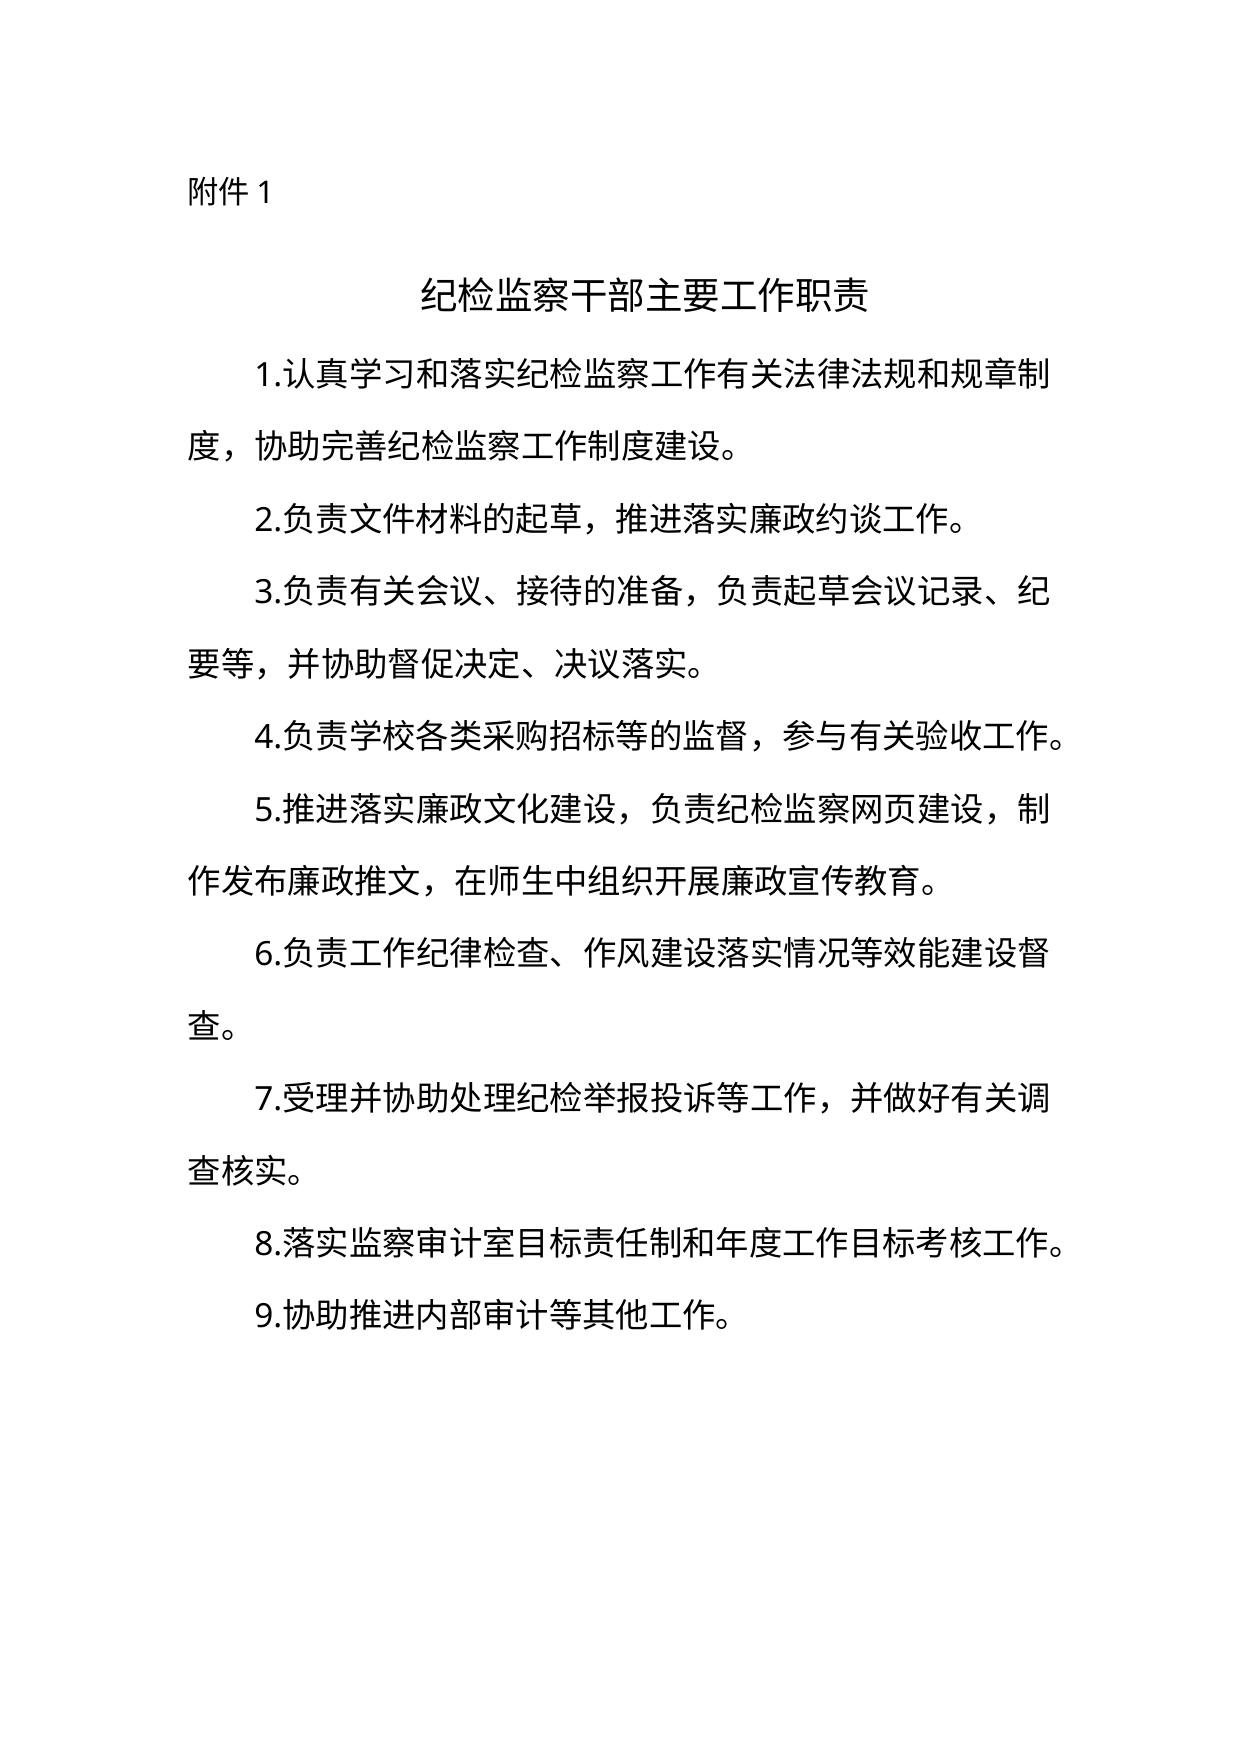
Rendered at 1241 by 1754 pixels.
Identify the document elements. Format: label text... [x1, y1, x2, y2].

text 1.认真学习和落实纪检监察工作有关法律法规和规章制度，协助完善纪检监察工作制度建设。 [187, 347, 1053, 468]
text 附件1 [187, 162, 1024, 214]
text 5.推进落实廉政文化建设，负责纪检监察网页建设，制作发布廉政推文，在师生中组织开展廉政宣传教育。 [187, 782, 1053, 903]
text 3.负责有关会议、接待的准备，负责起草会议记录、纪要等，并协助督促决定、决议落实。 [187, 565, 1053, 686]
text 7.受理并协助处理纪检举报投诉等工作，并做好有关调查核实。 [187, 1072, 1053, 1193]
text 纪检监察干部主要工作职责 [187, 266, 1053, 320]
text 2.负责文件材料的起草，推进落实廉政约谈工作。 [187, 492, 1053, 541]
text 9.协助推进内部审计等其他工作。 [187, 1289, 1053, 1338]
text 8.落实监察审计室目标责任制和年度工作目标考核工作。 [187, 1217, 1053, 1265]
text 6.负责工作纪律检查、作风建设落实情况等效能建设督查。 [187, 927, 1053, 1048]
text 4.负责学校各类采购招标等的监督，参与有关验收工作。 [187, 710, 1053, 758]
